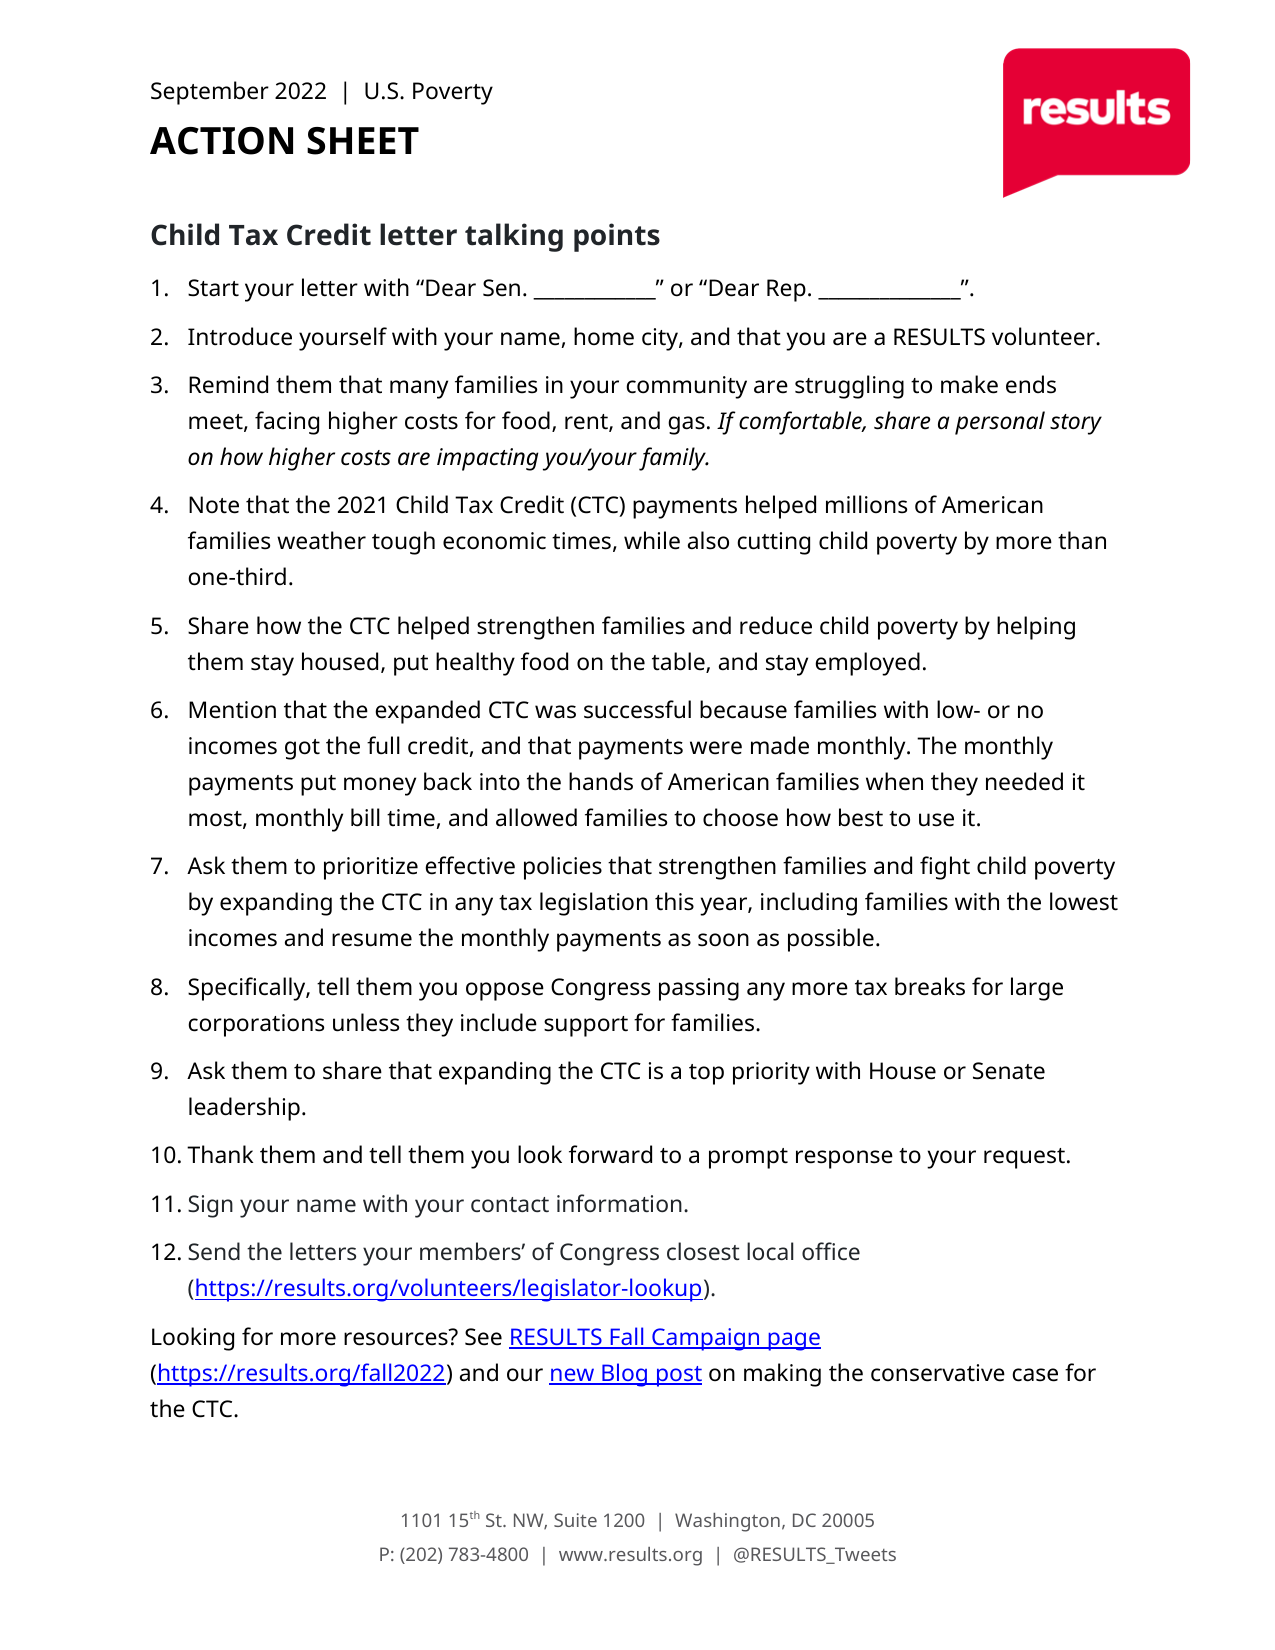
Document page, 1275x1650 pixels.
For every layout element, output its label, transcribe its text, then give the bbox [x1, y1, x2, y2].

list Introduce yourself with your name, home city, and that you are a RESULTS volunteer. [150, 321, 1125, 352]
picture [1003, 48, 1191, 198]
list Share how the CTC helped strengthen families and reduce child poverty by helping them stay housed, put healthy food on the table, and stay employed. [150, 610, 1125, 677]
list Mention that the expanded CTC was successful because families with low- or no incomes got the full credit, and that payments were made monthly. The monthly payments put money back into the hands of American families when they needed it most, monthly bill time, and allowed families to choose how best to use it. [150, 694, 1125, 833]
list Specifically, tell them you oppose Congress passing any more tax breaks for large corporations unless they include support for families. [150, 971, 1125, 1038]
text Looking for more resources? See RESULTS Fall Campaign page (https://results.org/fall2022) and our new Blog post on making the conservative case for the CTC. [150, 1321, 1125, 1424]
list Note that the 2021 Child Tax Credit (CTC) payments helped millions of American families weather tough economic times, while also cutting child poverty by more than one-third. [150, 489, 1125, 592]
list Remind them that many families in your community are struggling to make ends meet, facing higher costs for food, rent, and gas. If comfortable, share a personal story on how higher costs are impacting you/your family. [150, 369, 1125, 472]
list Sign your name with your contact information. [150, 1188, 1125, 1219]
list Ask them to share that expanding the CTC is a top priority with House or Senate leadership. [150, 1055, 1125, 1122]
list Ask them to prioritize effective policies that strengthen families and fight child poverty by expanding the CTC in any tax legislation this year, including families with the lowest incomes and resume the monthly payments as soon as possible. [150, 850, 1125, 953]
list Start your letter with “Dear Sen. ____________” or “Dear Rep. ______________”. [150, 272, 1125, 303]
text Child Tax Credit letter talking points [150, 216, 1125, 254]
list Thank them and tell them you look forward to a prompt response to your request. [150, 1139, 1125, 1171]
list Send the letters your members’ of Congress closest local office (https://results.org/volunteers/legislator-lookup). [150, 1236, 1125, 1303]
